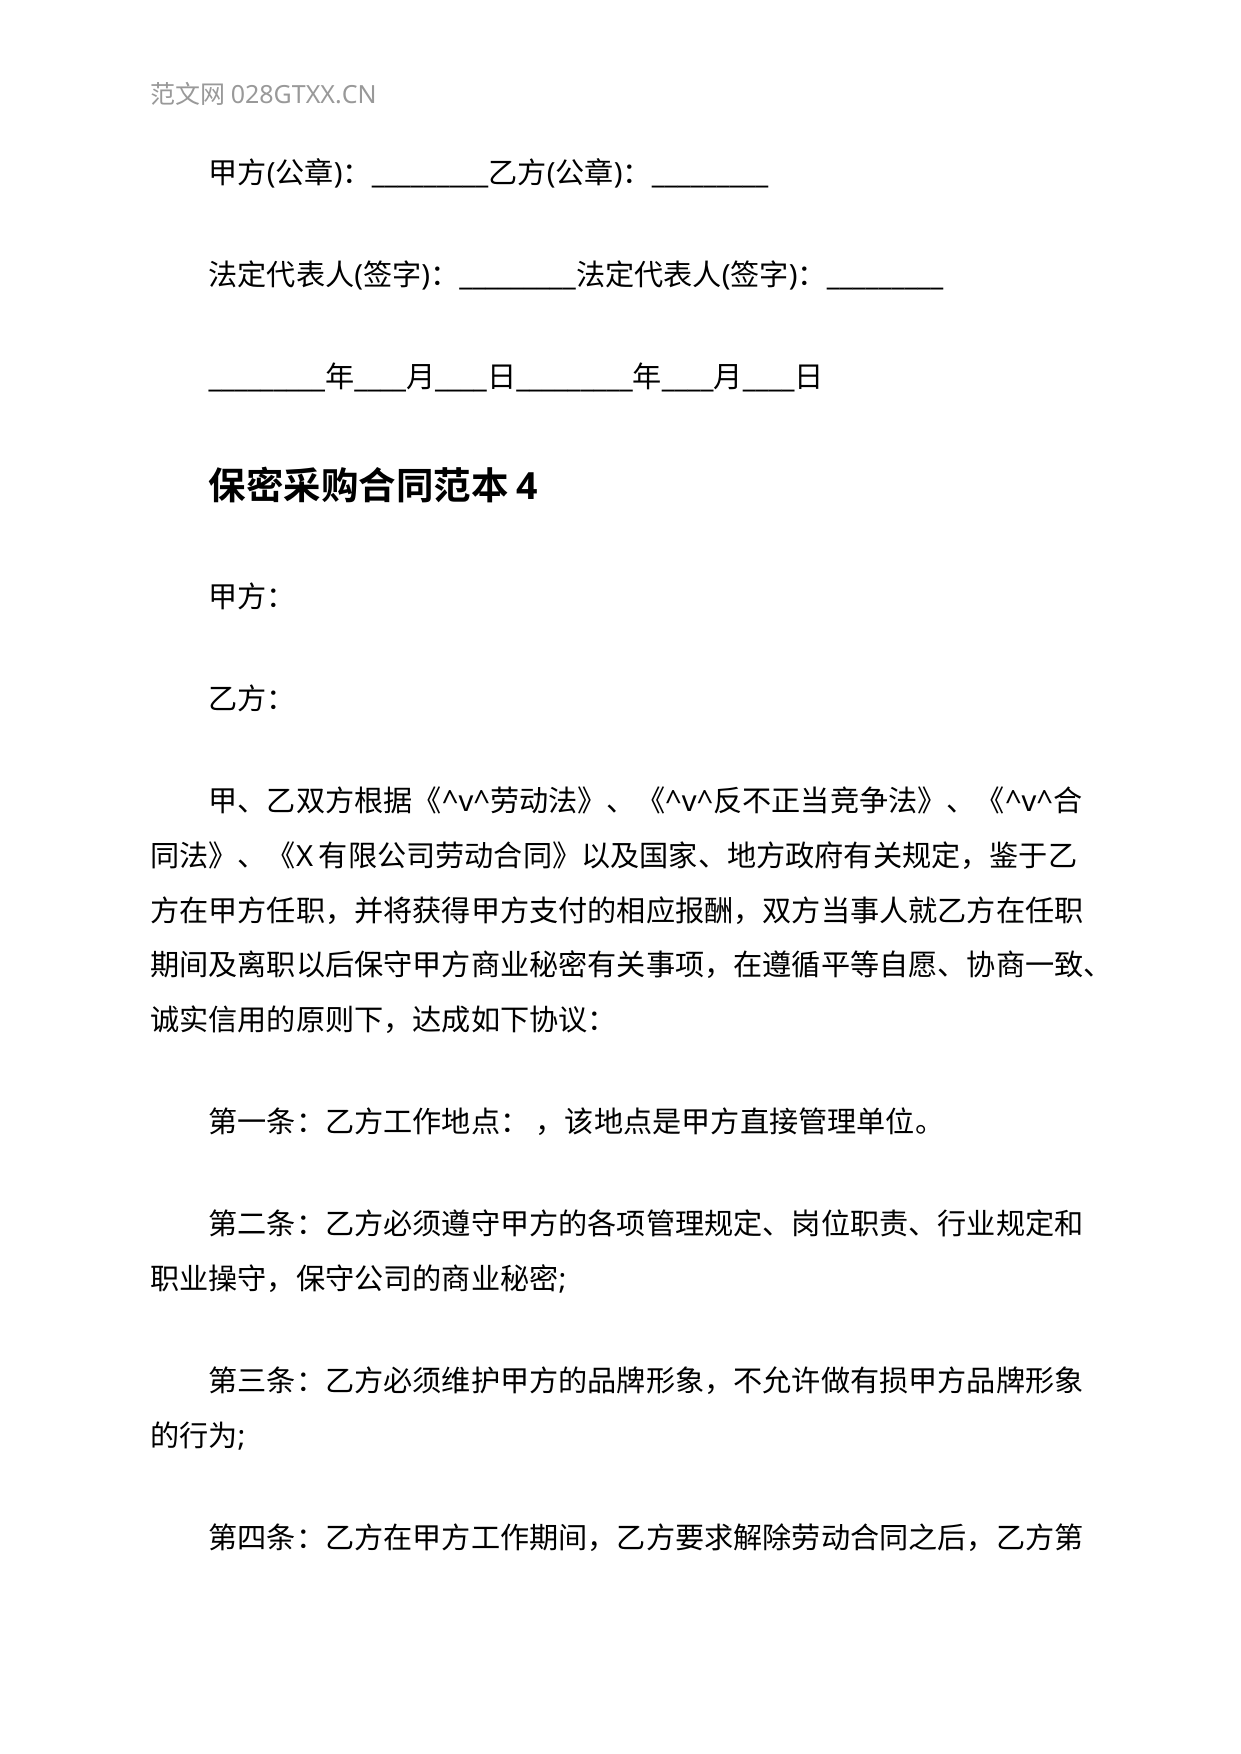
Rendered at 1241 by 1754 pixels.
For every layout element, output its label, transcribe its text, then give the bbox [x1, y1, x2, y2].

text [150, 1514, 1090, 1556]
text _________年____月____日_________年____月____日 [150, 354, 1090, 396]
text 法定代表人(签字)：_________法定代表人(签字)：_________ [150, 252, 1090, 294]
text 第三条：乙方必须维护甲方的品牌形象，不允许做有损甲方品牌形象的行为; [150, 1357, 1090, 1454]
text 甲方： [150, 573, 1090, 616]
text 甲方(公章)：_________乙方(公章)：_________ [150, 150, 1090, 192]
text 第一条：乙方工作地点： ，该地点是甲方直接管理单位。 [150, 1099, 1090, 1141]
text 保密采购合同范本4 [150, 456, 1090, 510]
text 甲、乙双方根据《^v^劳动法》、《^v^反不正当竞争法》、《^v^合同法》、《X有限公司劳动合同》以及国家、地方政府有关规定，鉴于乙方在甲方任职，并将获得甲方支付的相应报酬，双方当事人就乙方在任职期间及离职以后保守甲方商业秘密有关事项，在遵循平等自愿、协商一致、诚实信用的原则下，达成如下协议： [150, 777, 1090, 1039]
text 第二条：乙方必须遵守甲方的各项管理规定、岗位职责、行业规定和职业操守，保守公司的商业秘密; [150, 1200, 1090, 1298]
text 乙方： [150, 675, 1090, 718]
